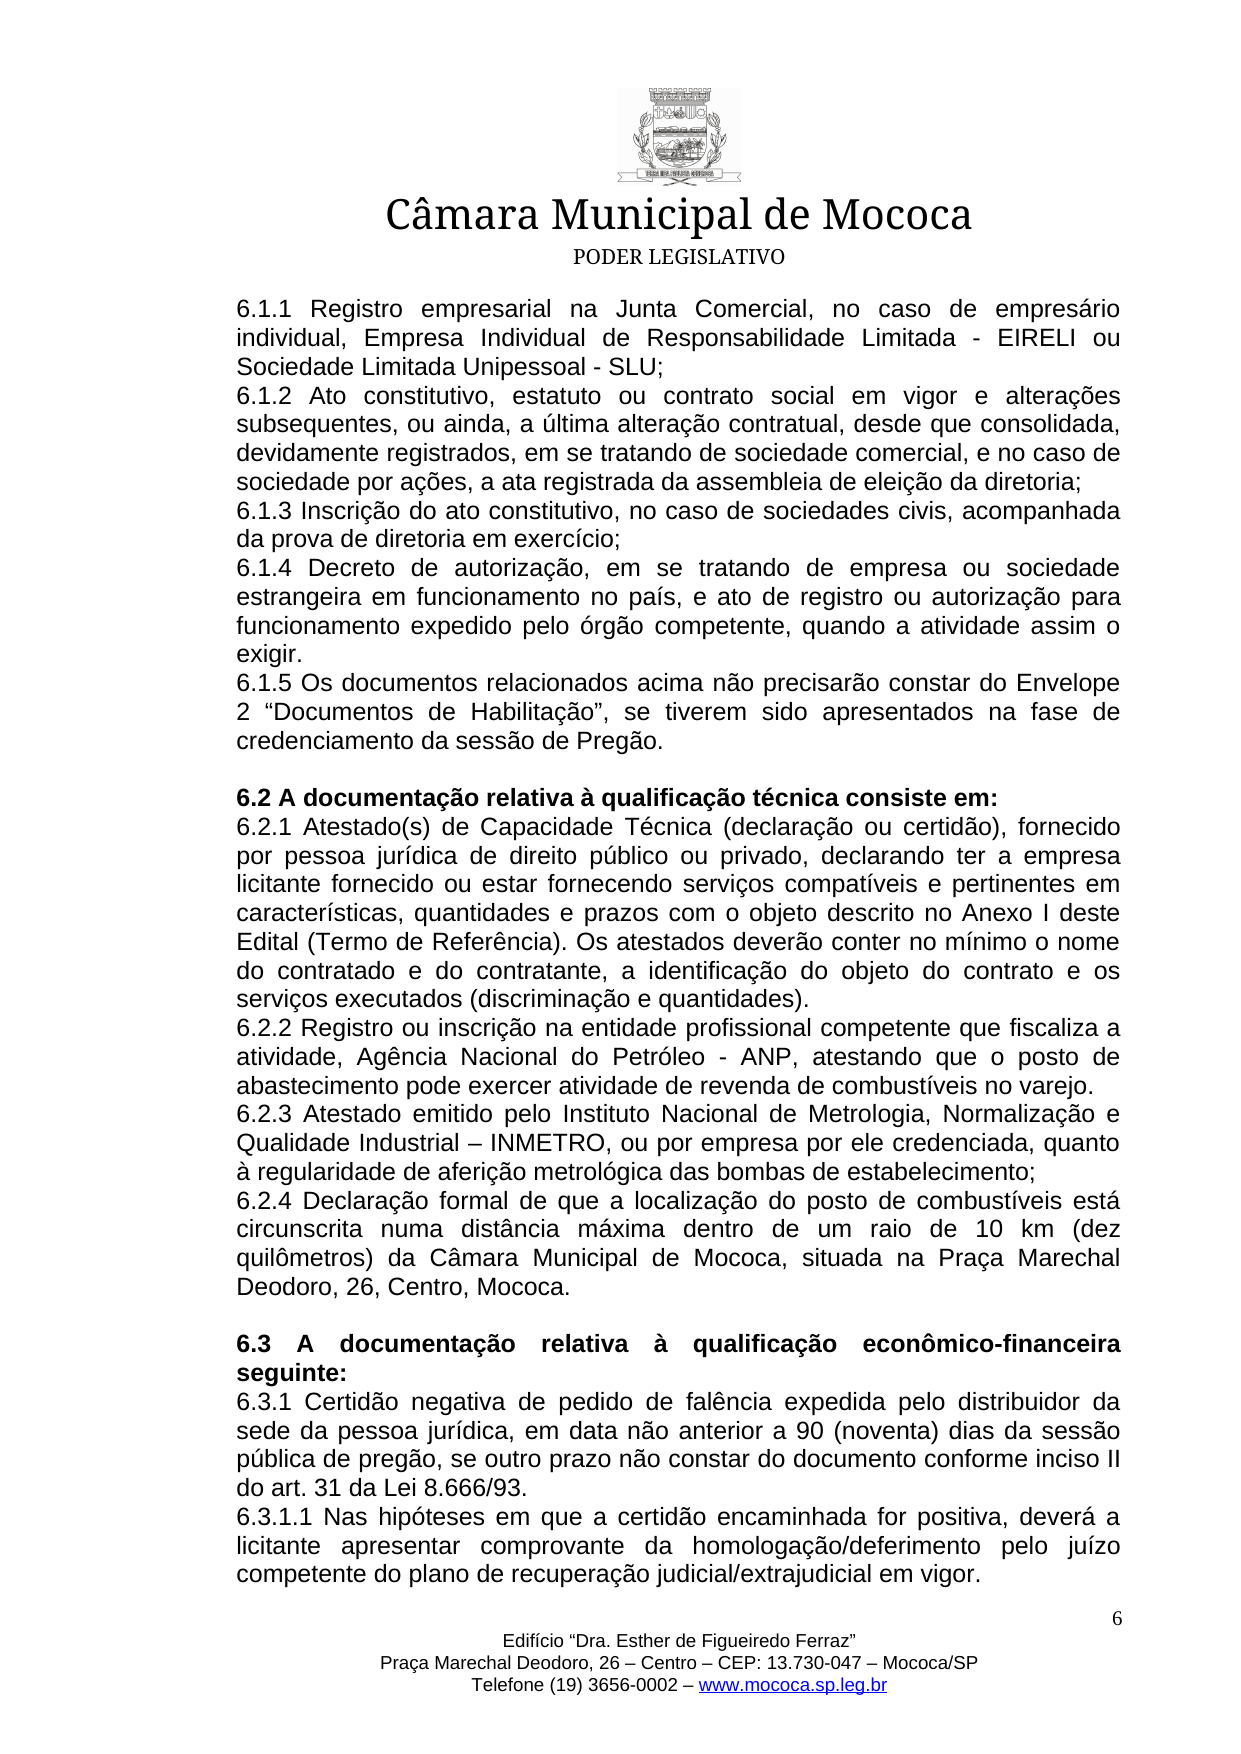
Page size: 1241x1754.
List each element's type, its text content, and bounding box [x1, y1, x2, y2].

text 6.1.5 Os documentos relacionados acima não precisarão constar do Envelope 2 “Documentos de Habilitação”, se tiverem sido apresentados na fase de credenciamento da sessão de Pregão. [236, 668, 1122, 754]
text 6.2.3 Atestado emitido pelo Instituto Nacional de Metrologia, Normalização e Qualidade Industrial – INMETRO, ou por empresa por ele credenciada, quanto à regularidade de aferição metrológica das bombas de estabelecimento; [236, 1099, 1122, 1186]
text 6.3 A documentação relativa à qualificação econômico-financeira seguinte: [236, 1329, 1122, 1387]
text 6.3.1 Certidão negativa de pedido de falência expedida pelo distribuidor da sede da pessoa jurídica, em data não anterior a 90 (noventa) dias da sessão pública de pregão, se outro prazo não constar do documento conforme inciso II do art. 31 da Lei 8.666/93. [236, 1387, 1122, 1502]
text 6.1.2 Ato constitutivo, estatuto ou contrato social em vigor e alterações subsequentes, ou ainda, a última alteração contratual, desde que consolidada, devidamente registrados, em se tratando de sociedade comercial, e no caso de sociedade por ações, a ata registrada da assembleia de eleição da diretoria; [236, 381, 1122, 496]
text 6.2.4 Declaração formal de que a localização do posto de combustíveis está circunscrita numa distância máxima dentro de um raio de 10 km (dez quilômetros) da Câmara Municipal de Mococa, situada na Praça Marechal Deodoro, 26, Centro, Mococa. [236, 1186, 1122, 1301]
text 6.1.1 Registro empresarial na Junta Comercial, no caso de empresário individual, Empresa Individual de Responsabilidade Limitada - EIRELI ou Sociedade Limitada Unipessoal - SLU; [236, 294, 1122, 381]
picture [617, 88, 742, 186]
text 6.1.3 Inscrição do ato constitutivo, no caso de sociedades civis, acompanhada da prova de diretoria em exercício; [236, 496, 1122, 553]
text 6.1.4 Decreto de autorização, em se tratando de empresa ou sociedade estrangeira em funcionamento no país, e ato de registro ou autorização para funcionamento expedido pelo órgão competente, quando a atividade assim o exigir. [236, 553, 1122, 668]
text 6.3.1.1 Nas hipóteses em que a certidão encaminhada for positiva, deverá a licitante apresentar comprovante da homologação/deferimento pelo juízo competente do plano de recuperação judicial/extrajudicial em vigor. [236, 1502, 1122, 1588]
text 6.2.2 Registro ou inscrição na entidade profissional competente que fiscaliza a atividade, Agência Nacional do Petróleo - ANP, atestando que o posto de abastecimento pode exercer atividade de revenda de combustíveis no varejo. [236, 1013, 1122, 1099]
text 6.2 A documentação relativa à qualificação técnica consiste em: [236, 783, 1122, 812]
text 6.2.1 Atestado(s) de Capacidade Técnica (declaração ou certidão), fornecido por pessoa jurídica de direito público ou privado, declarando ter a empresa licitante fornecido ou estar fornecendo serviços compatíveis e pertinentes em características, quantidades e prazos com o objeto descrito no Anexo I deste Edital (Termo de Referência). Os atestados deverão conter no mínimo o nome do contratado e do contratante, a identificação do objeto do contrato e os serviços executados (discriminação e quantidades). [236, 812, 1122, 1013]
